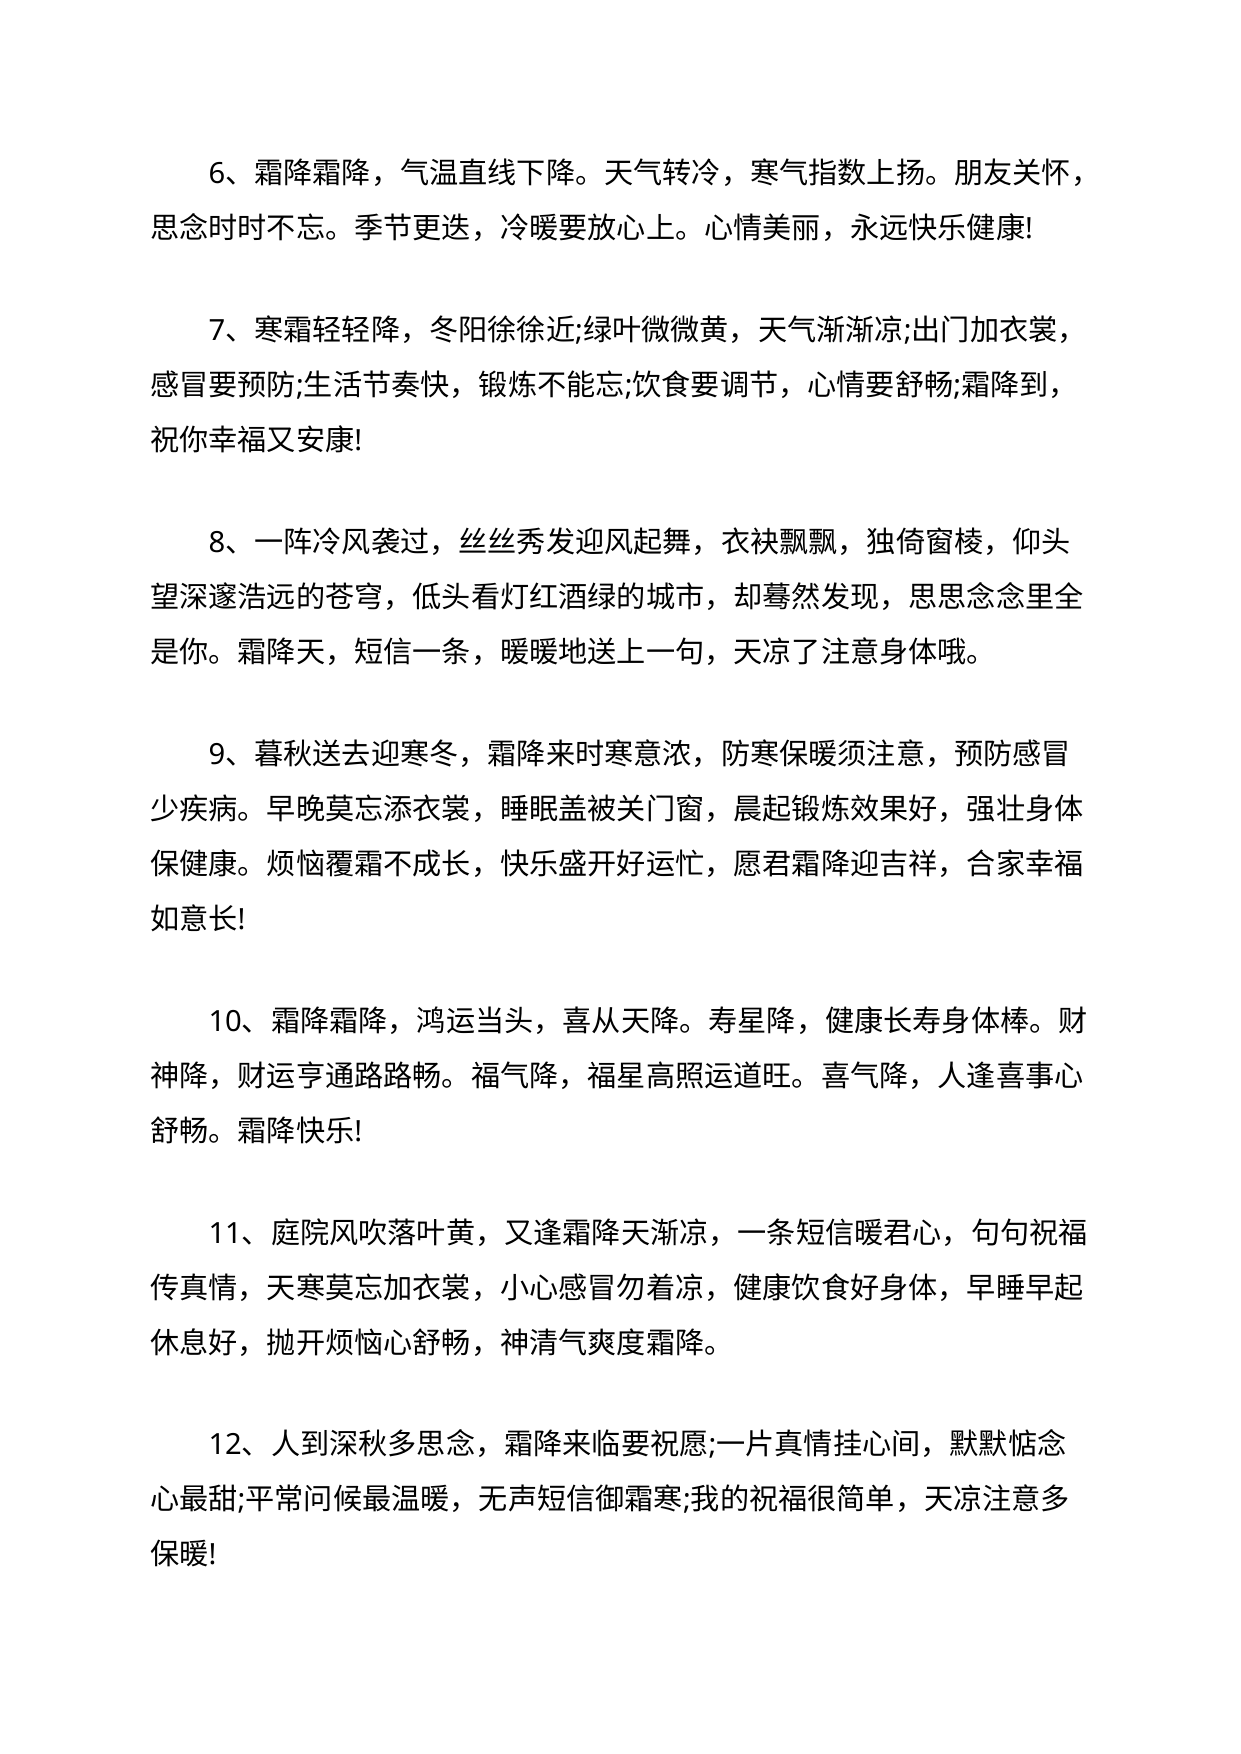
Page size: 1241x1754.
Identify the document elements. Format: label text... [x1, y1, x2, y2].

text 9、暮秋送去迎寒冬，霜降来时寒意浓，防寒保暖须注意，预防感冒少疾病。早晚莫忘添衣裳，睡眠盖被关门窗，晨起锻炼效果好，强壮身体保健康。烦恼覆霜不成长，快乐盛开好运忙，愿君霜降迎吉祥，合家幸福如意长! [150, 731, 1090, 938]
text 10、霜降霜降，鸿运当头，喜从天降。寿星降，健康长寿身体棒。财神降，财运亨通路路畅。福气降，福星高照运道旺。喜气降，人逢喜事心舒畅。霜降快乐! [150, 997, 1090, 1150]
text 7、寒霜轻轻降，冬阳徐徐近;绿叶微微黄，天气渐渐凉;出门加衣裳，感冒要预防;生活节奏快，锻炼不能忘;饮食要调节，心情要舒畅;霜降到，祝你幸福又安康! [150, 307, 1090, 459]
text 11、庭院风吹落叶黄，又逢霜降天渐凉，一条短信暖君心，句句祝福传真情，天寒莫忘加衣裳，小心感冒勿着凉，健康饮食好身体，早睡早起休息好，抛开烦恼心舒畅，神清气爽度霜降。 [150, 1209, 1090, 1361]
text 12、人到深秋多思念，霜降来临要祝愿;一片真情挂心间，默默惦念心最甜;平常问候最温暖，无声短信御霜寒;我的祝福很简单，天凉注意多保暖! [150, 1421, 1090, 1573]
text 6、霜降霜降，气温直线下降。天气转冷，寒气指数上扬。朋友关怀，思念时时不忘。季节更迭，冷暖要放心上。心情美丽，永远快乐健康! [150, 150, 1090, 247]
text 8、一阵冷风袭过，丝丝秀发迎风起舞，衣袂飘飘，独倚窗棱，仰头望深邃浩远的苍穹，低头看灯红酒绿的城市，却蓦然发现，思思念念里全是你。霜降天，短信一条，暖暖地送上一句，天凉了注意身体哦。 [150, 519, 1090, 671]
